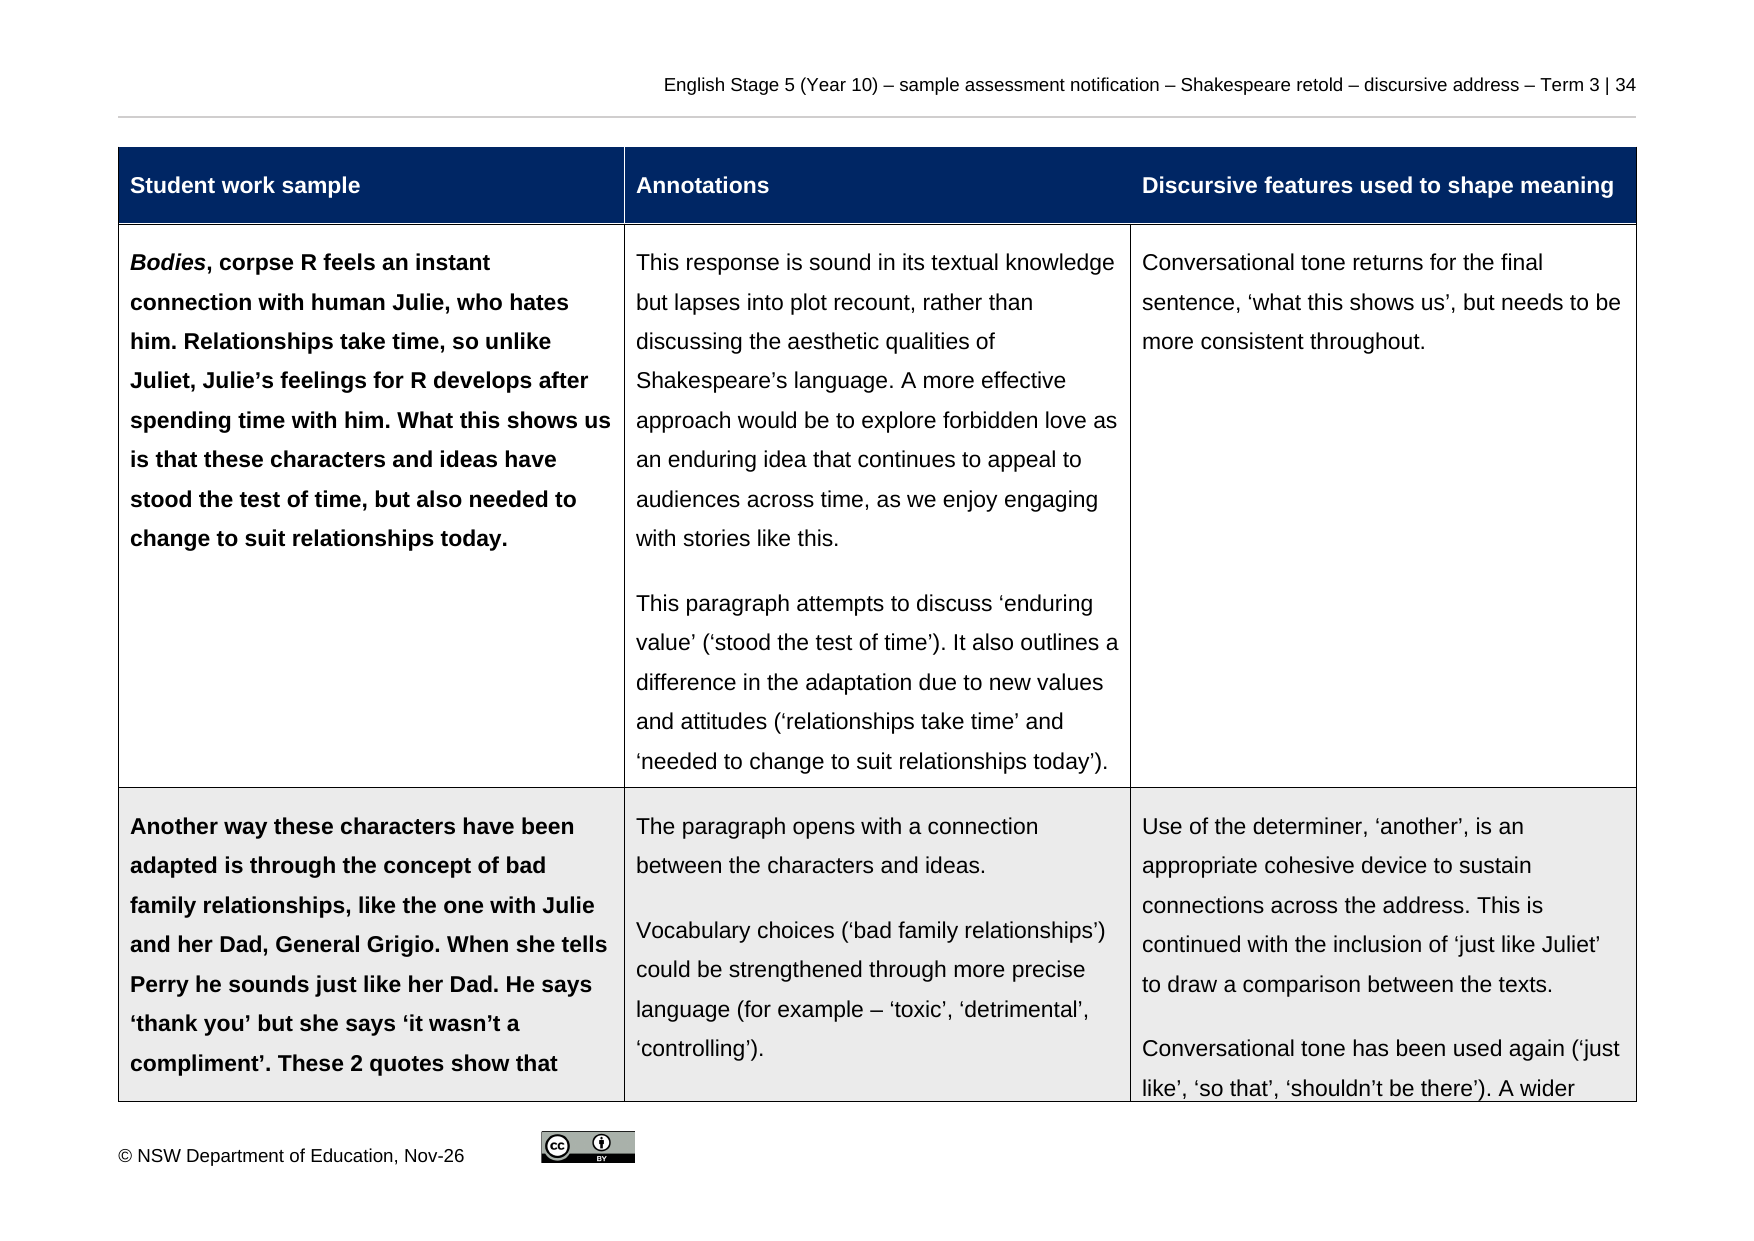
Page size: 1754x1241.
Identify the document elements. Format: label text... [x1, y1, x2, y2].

picture [541, 1131, 635, 1163]
table_header Discursive features used to shape meaning [1131, 147, 1636, 223]
table_header Annotations [625, 147, 1131, 223]
table_header Student work sample [119, 147, 624, 223]
